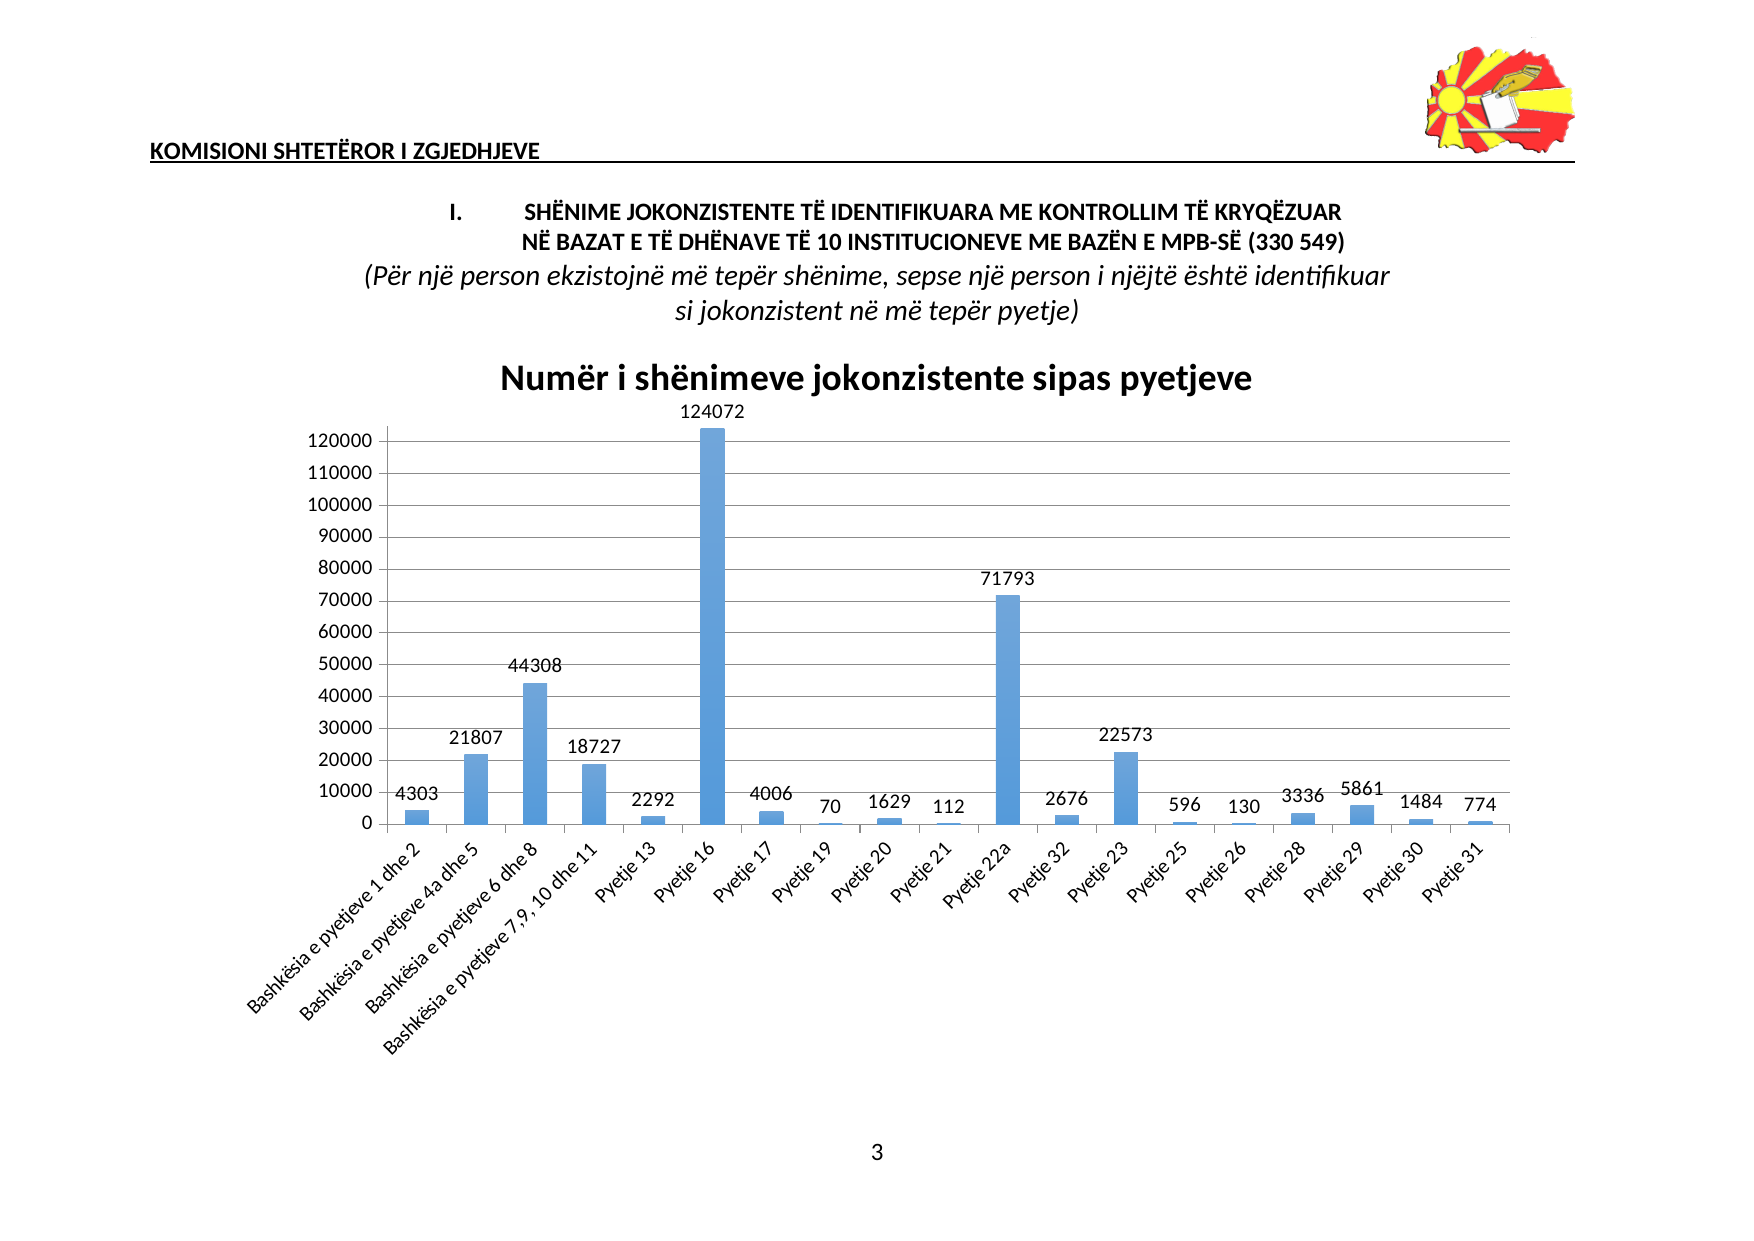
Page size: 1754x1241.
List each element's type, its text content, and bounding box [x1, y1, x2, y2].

text si jokonzistent në më tepër pyetje) [150, 292, 1604, 1075]
text NË BAZAT E TË DHËNAVE TË 10 INSTITUCIONEVE ME BAZËN E MPB-SË (330 549) [262, 226, 1604, 257]
picture [1425, 37, 1575, 161]
text (Për një person ekzistojnë më tepër shënime, sepse një person i njëjtë është identifikuar [150, 257, 1604, 292]
list SHËNIME JOKONZISTENTE TË IDENTIFIKUARA ME KONTROLLIM TË KRYQËZUAR [187, 196, 1604, 226]
